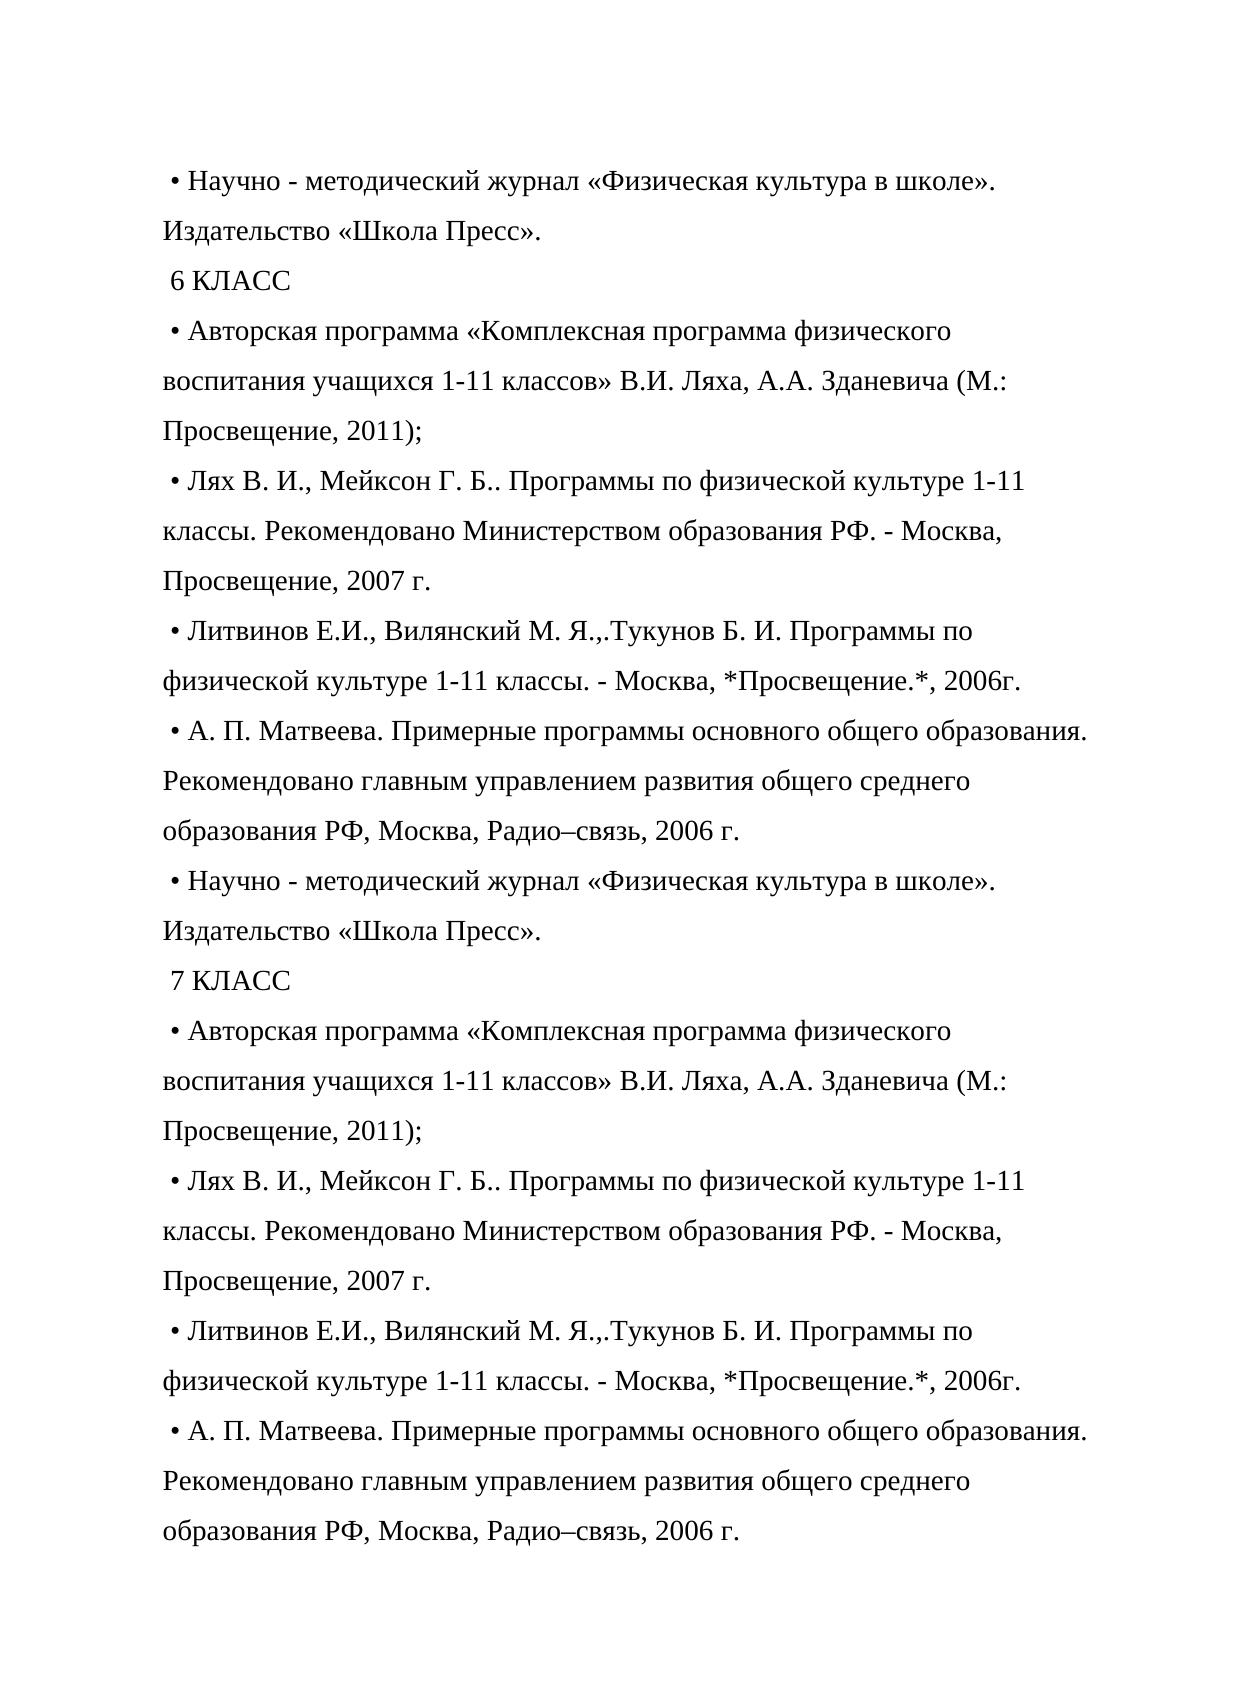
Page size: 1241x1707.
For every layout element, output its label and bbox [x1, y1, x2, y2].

text [162, 150, 1090, 1550]
